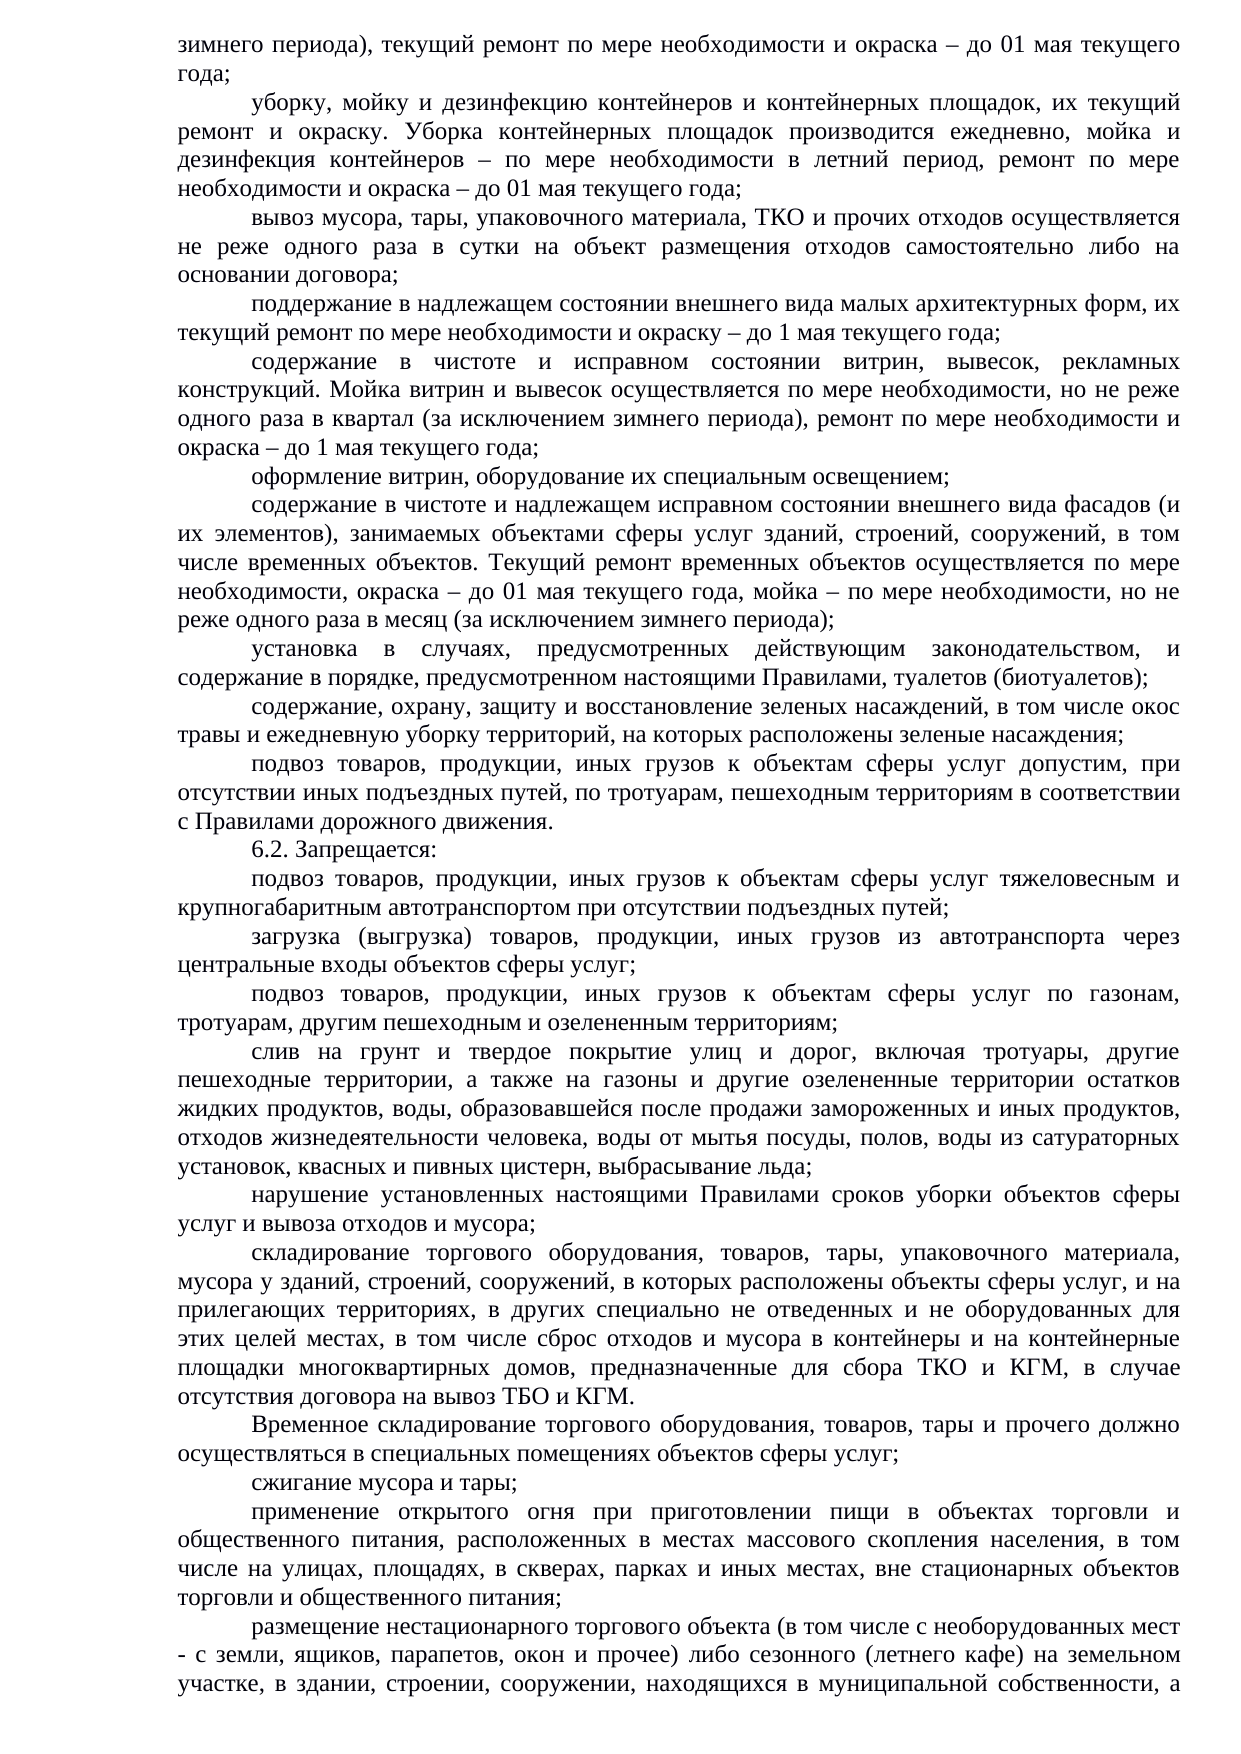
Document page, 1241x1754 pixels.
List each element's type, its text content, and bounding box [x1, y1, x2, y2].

text подвоз товаров, продукции, иных грузов к объектам сферы услуг тяжеловесным и крупногабаритным автотранспортом при отсутствии подъездных путей; [177, 863, 1181, 921]
text поддержание в надлежащем состоянии внешнего вида малых архитектурных форм, их текущий ремонт по мере необходимости и окраску – до 1 мая текущего года; [177, 288, 1181, 346]
text оформление витрин, оборудование их специальным освещением; [177, 461, 1181, 489]
text вывоз мусора, тары, упаковочного материала, ТКО и прочих отходов осуществляется не реже одного раза в сутки на объект размещения отходов самостоятельно либо на основании договора; [177, 202, 1181, 288]
text слив на грунт и твердое покрытие улиц и дорог, включая тротуары, другие пешеходные территории, а также на газоны и другие озелененные территории остатков жидких продуктов, воды, образовавшейся после продажи замороженных и иных продуктов, отходов жизнедеятельности человека, воды от мытья посуды, полов, воды из сатураторных установок, квасных и пивных цистерн, выбрасывание льда; [177, 1036, 1181, 1179]
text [177, 29, 1181, 87]
text нарушение установленных настоящими Правилами сроков уборки объектов сферы услуг и вывоза отходов и мусора; [177, 1179, 1181, 1237]
text сжигание мусора и тары; [177, 1467, 1181, 1496]
text применение открытого огня при приготовлении пищи в объектах торговли и общественного питания, расположенных в местах массового скопления населения, в том числе на улицах, площадях, в скверах, парках и иных местах, вне стационарных объектов торговли и общественного питания; [177, 1496, 1181, 1611]
text подвоз товаров, продукции, иных грузов к объектам сферы услуг допустим, при отсутствии иных подъездных путей, по тротуарам, пешеходным территориям в соответствии с Правилами дорожного движения. [177, 748, 1181, 834]
text уборку, мойку и дезинфекцию контейнеров и контейнерных площадок, их текущий ремонт и окраску. Уборка контейнерных площадок производится ежедневно, мойка и дезинфекция контейнеров – по мере необходимости в летний период, ремонт по мере необходимости и окраска – до 01 мая текущего года; [177, 87, 1181, 202]
text установка в случаях, предусмотренных действующим законодательством, и содержание в порядке, предусмотренном настоящими Правилами, туалетов (биотуалетов); [177, 633, 1181, 691]
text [177, 1611, 1181, 1697]
text содержание, охрану, защиту и восстановление зеленых насаждений, в том числе окос травы и ежедневную уборку территорий, на которых расположены зеленые насаждения; [177, 691, 1181, 748]
text подвоз товаров, продукции, иных грузов к объектам сферы услуг по газонам, тротуарам, другим пешеходным и озелененным территориям; [177, 978, 1181, 1036]
text загрузка (выгрузка) товаров, продукции, иных грузов из автотранспорта через центральные входы объектов сферы услуг; [177, 921, 1181, 978]
text Временное складирование торгового оборудования, товаров, тары и прочего должно осуществляться в специальных помещениях объектов сферы услуг; [177, 1409, 1181, 1467]
text 6.2. Запрещается: [177, 834, 1181, 863]
text содержание в чистоте и исправном состоянии витрин, вывесок, рекламных конструкций. Мойка витрин и вывесок осуществляется по мере необходимости, но не реже одного раза в квартал (за исключением зимнего периода), ремонт по мере необходимости и окраска – до 1 мая текущего года; [177, 346, 1181, 461]
text складирование торгового оборудования, товаров, тары, упаковочного материала, мусора у зданий, строений, сооружений, в которых расположены объекты сферы услуг, и на прилегающих территориях, в других специально не отведенных и не оборудованных для этих целей местах, в том числе сброс отходов и мусора в контейнеры и на контейнерные площадки многоквартирных домов, предназначенные для сбора ТКО и КГМ, в случае отсутствия договора на вывоз ТБО и КГМ. [177, 1237, 1181, 1409]
text содержание в чистоте и надлежащем исправном состоянии внешнего вида фасадов (и их элементов), занимаемых объектами сферы услуг зданий, строений, сооружений, в том числе временных объектов. Текущий ремонт временных объектов осуществляется по мере необходимости, окраска – до 01 мая текущего года, мойка – по мере необходимости, но не реже одного раза в месяц (за исключением зимнего периода); [177, 489, 1181, 633]
